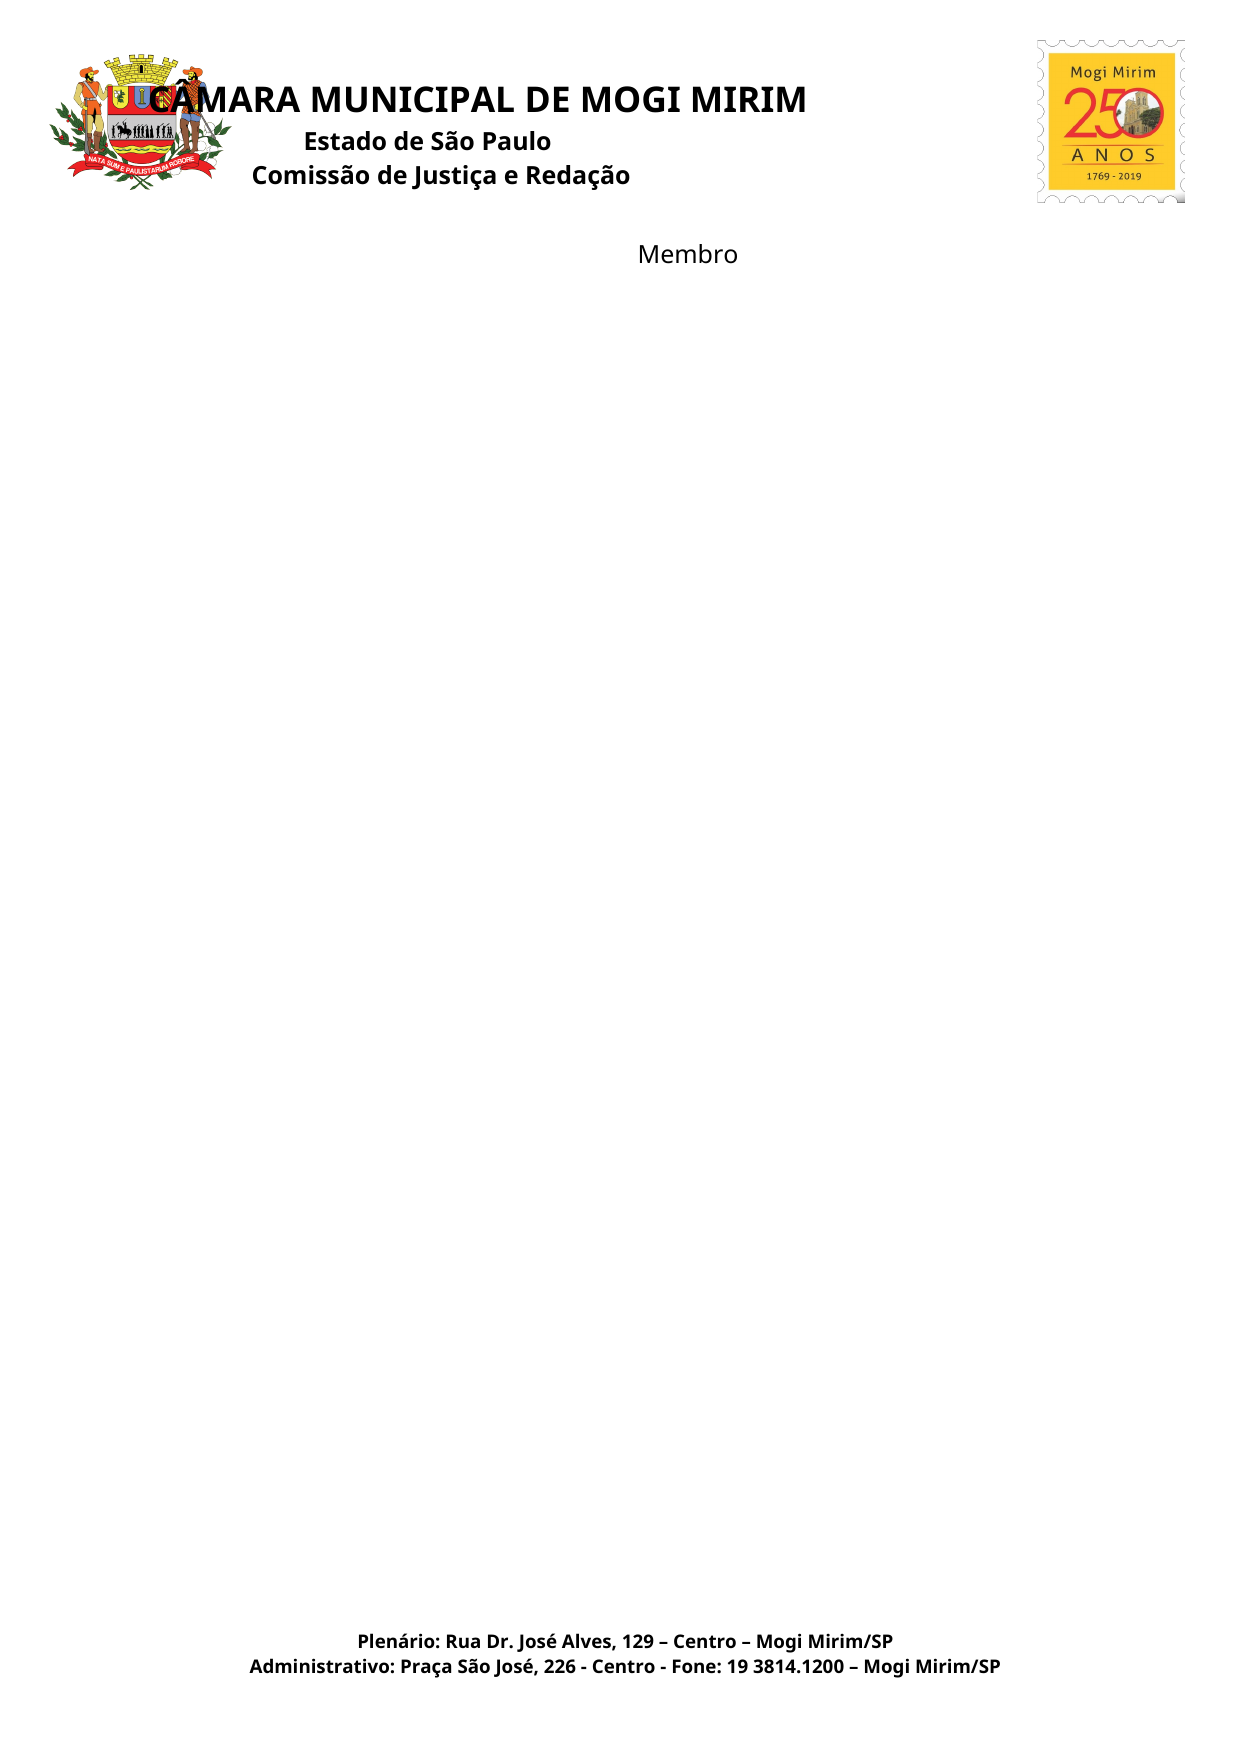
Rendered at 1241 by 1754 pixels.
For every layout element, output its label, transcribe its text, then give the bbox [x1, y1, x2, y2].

picture [26, 42, 253, 202]
picture [1037, 40, 1185, 203]
text Membro [148, 236, 1103, 270]
